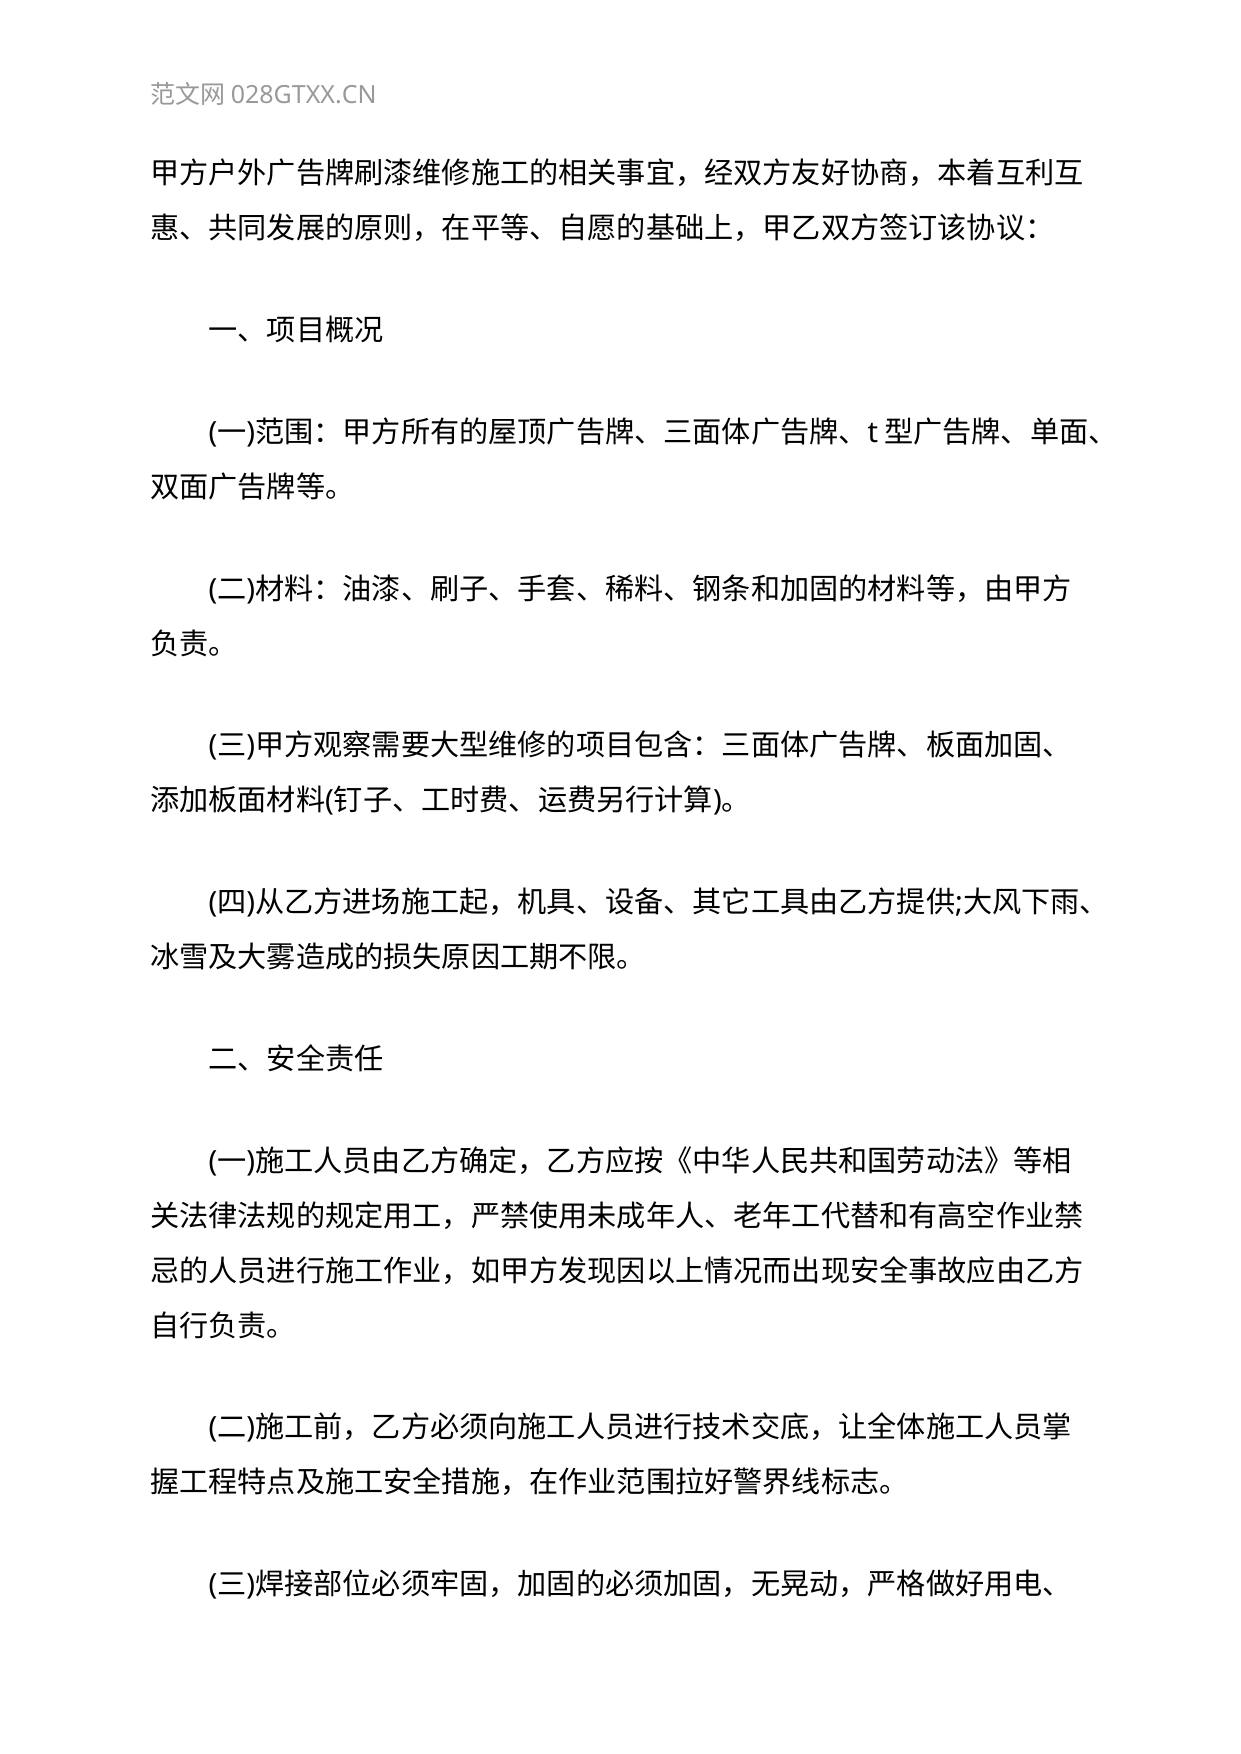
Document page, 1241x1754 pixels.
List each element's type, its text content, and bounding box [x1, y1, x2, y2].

text (一)范围：甲方所有的屋顶广告牌、三面体广告牌、t型广告牌、单面、双面广告牌等。 [150, 408, 1090, 506]
text (二)材料：油漆、刷子、手套、稀料、钢条和加固的材料等，由甲方负责。 [150, 565, 1090, 662]
text 二、安全责任 [150, 1036, 1090, 1078]
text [150, 150, 1090, 247]
text (二)施工前，乙方必须向施工人员进行技术交底，让全体施工人员掌握工程特点及施工安全措施，在作业范围拉好警界线标志。 [150, 1404, 1090, 1501]
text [150, 1561, 1090, 1603]
text (三)甲方观察需要大型维修的项目包含：三面体广告牌、板面加固、添加板面材料(钉子、工时费、运费另行计算)。 [150, 722, 1090, 819]
text 一、项目概况 [150, 307, 1090, 349]
text (四)从乙方进场施工起，机具、设备、其它工具由乙方提供;大风下雨、冰雪及大雾造成的损失原因工期不限。 [150, 879, 1090, 976]
text (一)施工人员由乙方确定，乙方应按《中华人民共和国劳动法》等相关法律法规的规定用工，严禁使用未成年人、老年工代替和有高空作业禁忌的人员进行施工作业，如甲方发现因以上情况而出现安全事故应由乙方自行负责。 [150, 1137, 1090, 1344]
